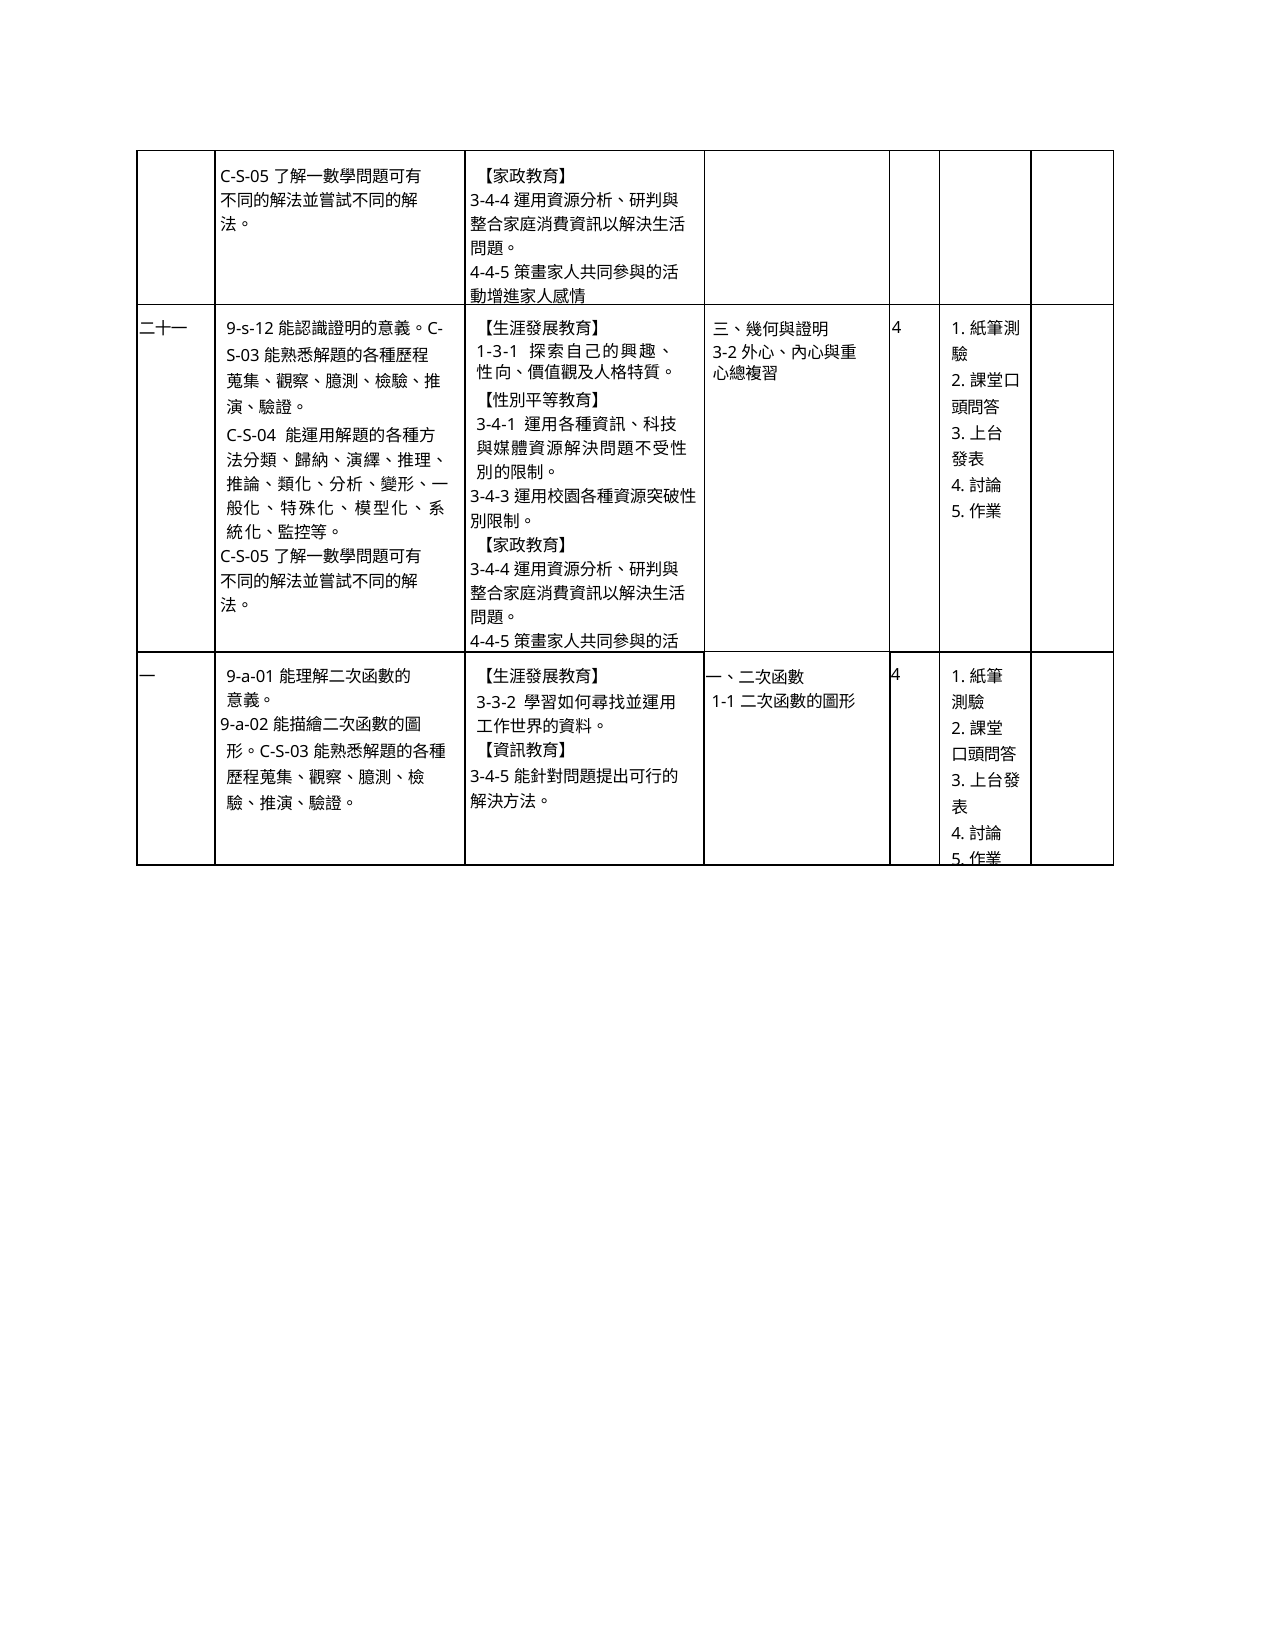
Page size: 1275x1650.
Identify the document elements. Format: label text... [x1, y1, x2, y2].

table_header [705, 151, 889, 303]
table_cell 9-s-12 能認識證明的意義。C-S-03 能熟悉解題的各種歷程蒐集、觀察、臆測、檢驗、推演、驗證。 C-S-04 能運用解題的各種方法分類、歸納、演繹、推理、推論、類化、分析、變形、一般化、特殊化、模型化、系統化、監控等。 C-S-05 了解一數學問題可有不同的解法並嘗試不同的解法。 [216, 305, 464, 651]
table_cell 4 [890, 305, 939, 651]
table_cell 4 [891, 653, 939, 864]
table_header [1032, 151, 1113, 303]
table_cell 一 [138, 653, 214, 864]
table_header [940, 151, 1030, 303]
table_cell [1032, 653, 1113, 864]
table_cell 二十一 [138, 305, 214, 651]
table_header [138, 151, 214, 303]
table_cell 9-a-01 能理解二次函數的意義。 9-a-02 能描繪二次函數的圖形。C-S-03 能熟悉解題的各種歷程蒐集、觀察、臆測、檢驗、推演、驗證。 [216, 653, 464, 864]
table_cell 1. 紙筆測 驗 2. 課堂口 頭問答 3. 上台發表 4. 討論 5. 作業 [940, 305, 1030, 651]
table_cell 一、二次函數 1-1 二次函數的圖形 [705, 652, 889, 864]
table_header C-S-05 了解一數學問題可有不同的解法並嘗試不同的解法。 [216, 151, 464, 303]
table_header 【家政教育】 3-4-4 運用資源分析、研判與整合家庭消費資訊以解決生活問題。 4-4-5 策畫家人共同參與的活動增進家人感情 [466, 151, 704, 303]
table_cell 【生涯發展教育】 3-3-2 學習如何尋找並運用工作世界的資料。 【資訊教育】 3-4-5 能針對問題提出可行的解決方法。 [466, 653, 703, 864]
table_cell [1032, 305, 1113, 651]
table_header [890, 151, 939, 303]
table_cell 三、幾何與證明 3-2 外心、內心與重心總複習 [705, 305, 889, 651]
table_cell 1. 紙筆測驗 2. 課堂口頭問答 3. 上台發 表 4. 討論 5. 作業 [940, 653, 1030, 864]
